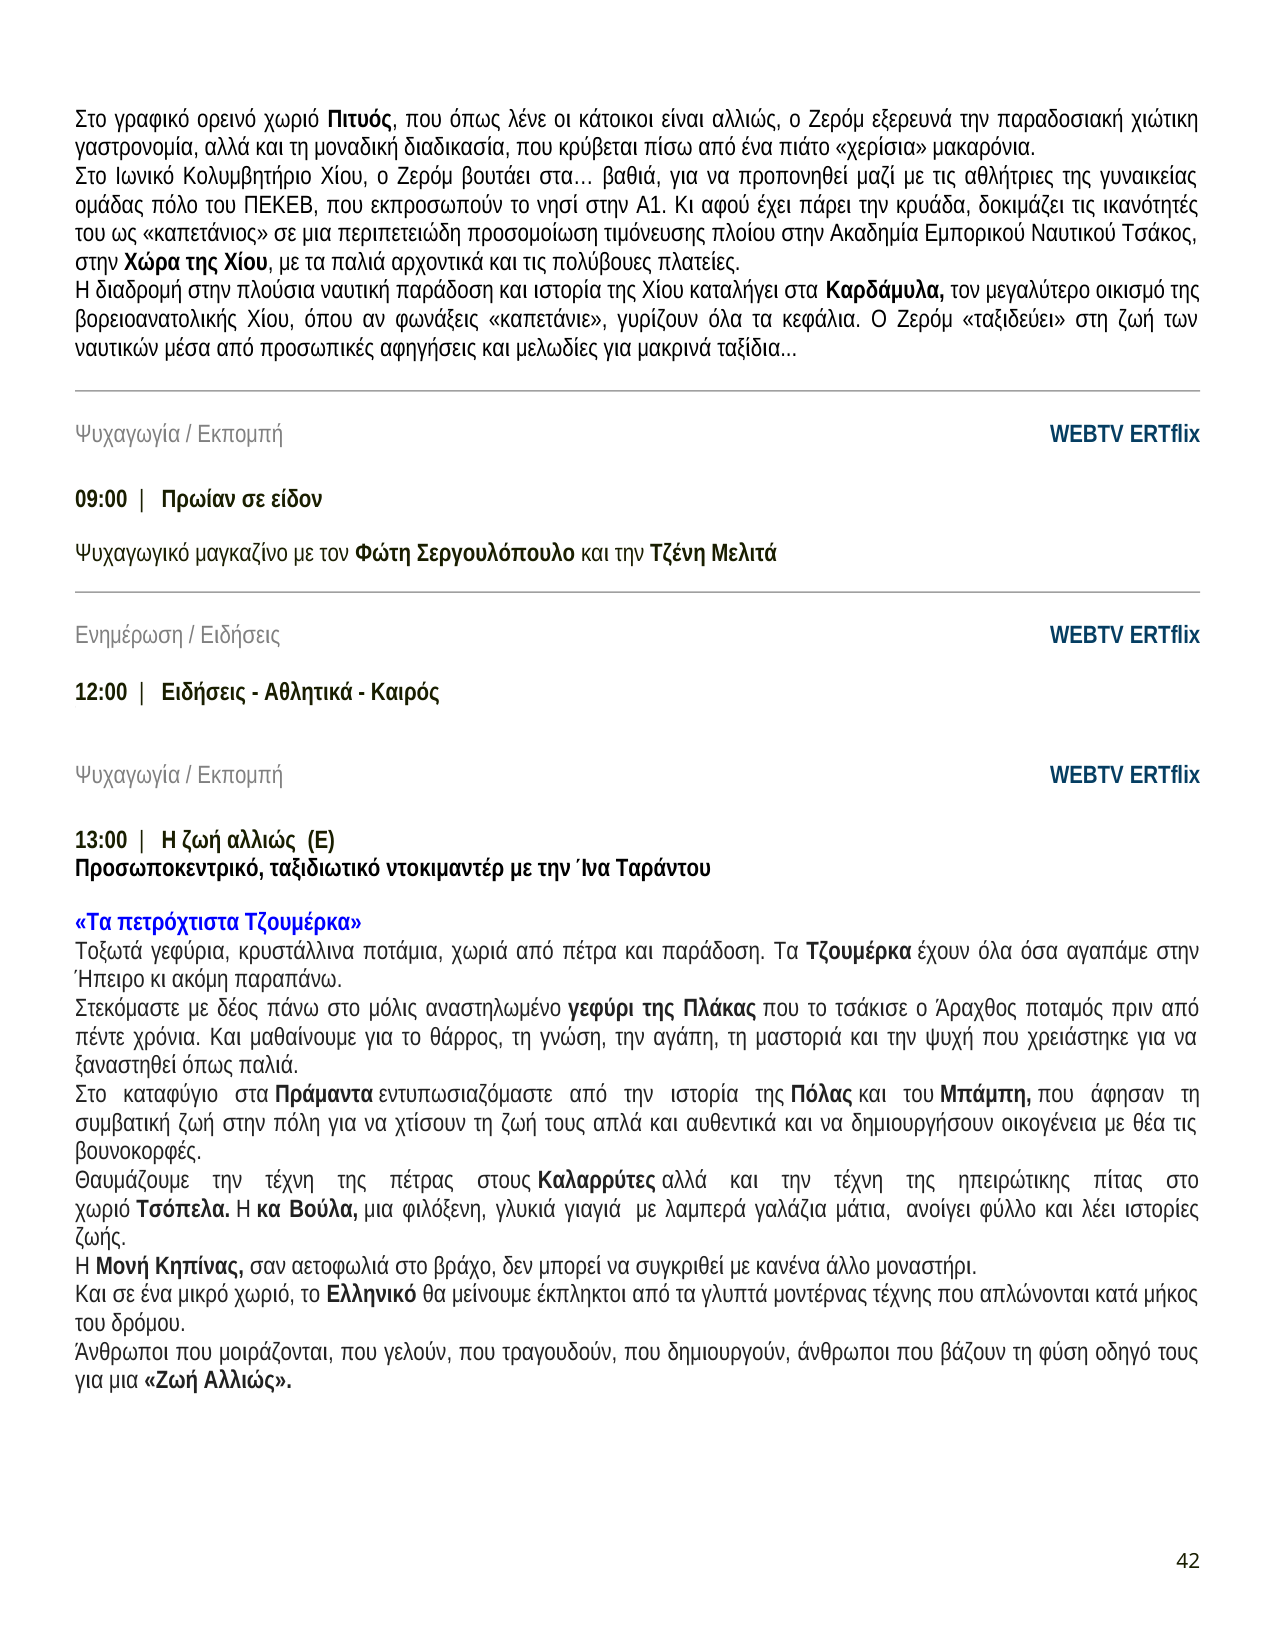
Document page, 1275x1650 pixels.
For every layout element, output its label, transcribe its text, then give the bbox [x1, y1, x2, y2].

text Και σε ένα μικρό χωριό, το Ελληνικό θα μείνουμε έκπληκτοι από τα γλυπτά μοντέρνας τέχνης που απλώνονται κατά μήκος του δρόμου. [75, 1279, 1200, 1337]
text Η Μονή Κηπίνας, σαν αετοφωλιά στο βράχο, δεν μπορεί να συγκριθεί με κανένα άλλο μοναστήρι. [75, 1251, 1200, 1279]
table_header Ενημέρωση / Ειδήσεις [75, 620, 637, 649]
table_header Ψυχαγωγία / Εκπομπή [75, 760, 637, 788]
text Στεκόμαστε με δέος πάνω στο μόλις αναστηλωμένο γεφύρι της Πλάκας που το τσάκισε ο Άραχθος ποταμός πριν από πέντε χρόνια. Και μαθαίνουμε για το θάρρος, τη γνώση, την αγάπη, τη μαστοριά και την ψυχή που χρειάστηκε για να ξαναστηθεί όπως παλιά. [75, 993, 1200, 1079]
text 13:00 | Η ζωή αλλιώς (E) Προσωποκεντρικό, ταξιδιωτικό ντοκιμαντέρ με την Ίνα Ταράντου [75, 788, 1200, 882]
text «Τα πετρόχτιστα Τζουμέρκα» [75, 907, 1200, 936]
table_header Ψυχαγωγία / Εκπομπή [75, 419, 637, 447]
text Άνθρωποι που μοιράζονται, που γελούν, που τραγουδούν, που δημιουργούν, άνθρωποι που βάζουν τη φύση οδηγό τους για μια «Ζωή Αλλιώς». [75, 1337, 1200, 1394]
text Στο καταφύγιο στα Πράμαντα εντυπωσιαζόμαστε από την ιστορία της Πόλας και του Μπάμπη, που άφησαν τη συμβατική ζωή στην πόλη για να χτίσουν τη ζωή τους απλά και αυθεντικά και να δημιουργήσουν οικογένεια με θέα τις βουνοκορφές. [75, 1079, 1200, 1165]
text Ψυχαγωγικό μαγκαζίνο με τον Φώτη Σεργουλόπουλο και την Τζένη Μελιτά [75, 538, 1200, 566]
text Η διαδρομή στην πλούσια ναυτική παράδοση και ιστορία της Χίου καταλήγει στα Καρδάμυλα, τον μεγαλύτερο οικισμό της βορειοανατολικής Χίου, όπου αν φωνάξεις «καπετάνιε», γυρίζουν όλα τα κεφάλια. Ο Ζερόμ «ταξιδεύει» στη ζωή των ναυτικών μέσα από προσωπικές αφηγήσεις και μελωδίες για μακρινά ταξίδια... [75, 276, 1200, 361]
table_header WEBTV ERTflix [638, 419, 1200, 447]
text Στο γραφικό ορεινό χωριό Πιτυός, που όπως λένε οι κάτοικοι είναι αλλιώς, ο Ζερόμ εξερευνά την παραδοσιακή χιώτικη γαστρονομία, αλλά και τη μοναδική διαδικασία, που κρύβεται πίσω από ένα πιάτο «χερίσια» μακαρόνια. [75, 104, 1200, 161]
text Στο Ιωνικό Κολυμβητήριο Χίου, ο Ζερόμ βουτάει στα… βαθιά, για να προπονηθεί μαζί με τις αθλήτριες της γυναικείας ομάδας πόλο του ΠΕΚΕΒ, που εκπροσωπούν το νησί στην Α1. Κι αφού έχει πάρει την κρυάδα, δοκιμάζει τις ικανότητές του ως «καπετάνιος» σε μια περιπετειώδη προσομοίωση τιμόνευσης πλοίου στην Ακαδημία Εμπορικού Ναυτικού Τσάκος, στην Χώρα της Χίου, με τα παλιά αρχοντικά και τις πολύβουες πλατείες. [75, 161, 1200, 276]
text Θαυμάζουμε την τέχνη της πέτρας στους Καλαρρύτες αλλά και την τέχνη της ηπειρώτικης πίτας στο χωριό Τσόπελα. Η κα Βούλα, μια φιλόξενη, γλυκιά γιαγιά με λαμπερά γαλάζια μάτια, ανοίγει φύλλο και λέει ιστορίες ζωής. [75, 1165, 1200, 1251]
table_header WEBTV ERTflix [638, 620, 1200, 649]
text Τοξωτά γεφύρια, κρυστάλλινα ποτάμια, χωριά από πέτρα και παράδοση. Τα Τζουμέρκα έχουν όλα όσα αγαπάμε στην Ήπειρο κι ακόμη παραπάνω. [75, 936, 1200, 993]
text 12:00 | Ειδήσεις - Αθλητικά - Καιρός [75, 649, 1200, 735]
text 09:00 | Πρωίαν σε είδον [75, 447, 1200, 513]
table_header WEBTV ERTflix [638, 760, 1200, 788]
